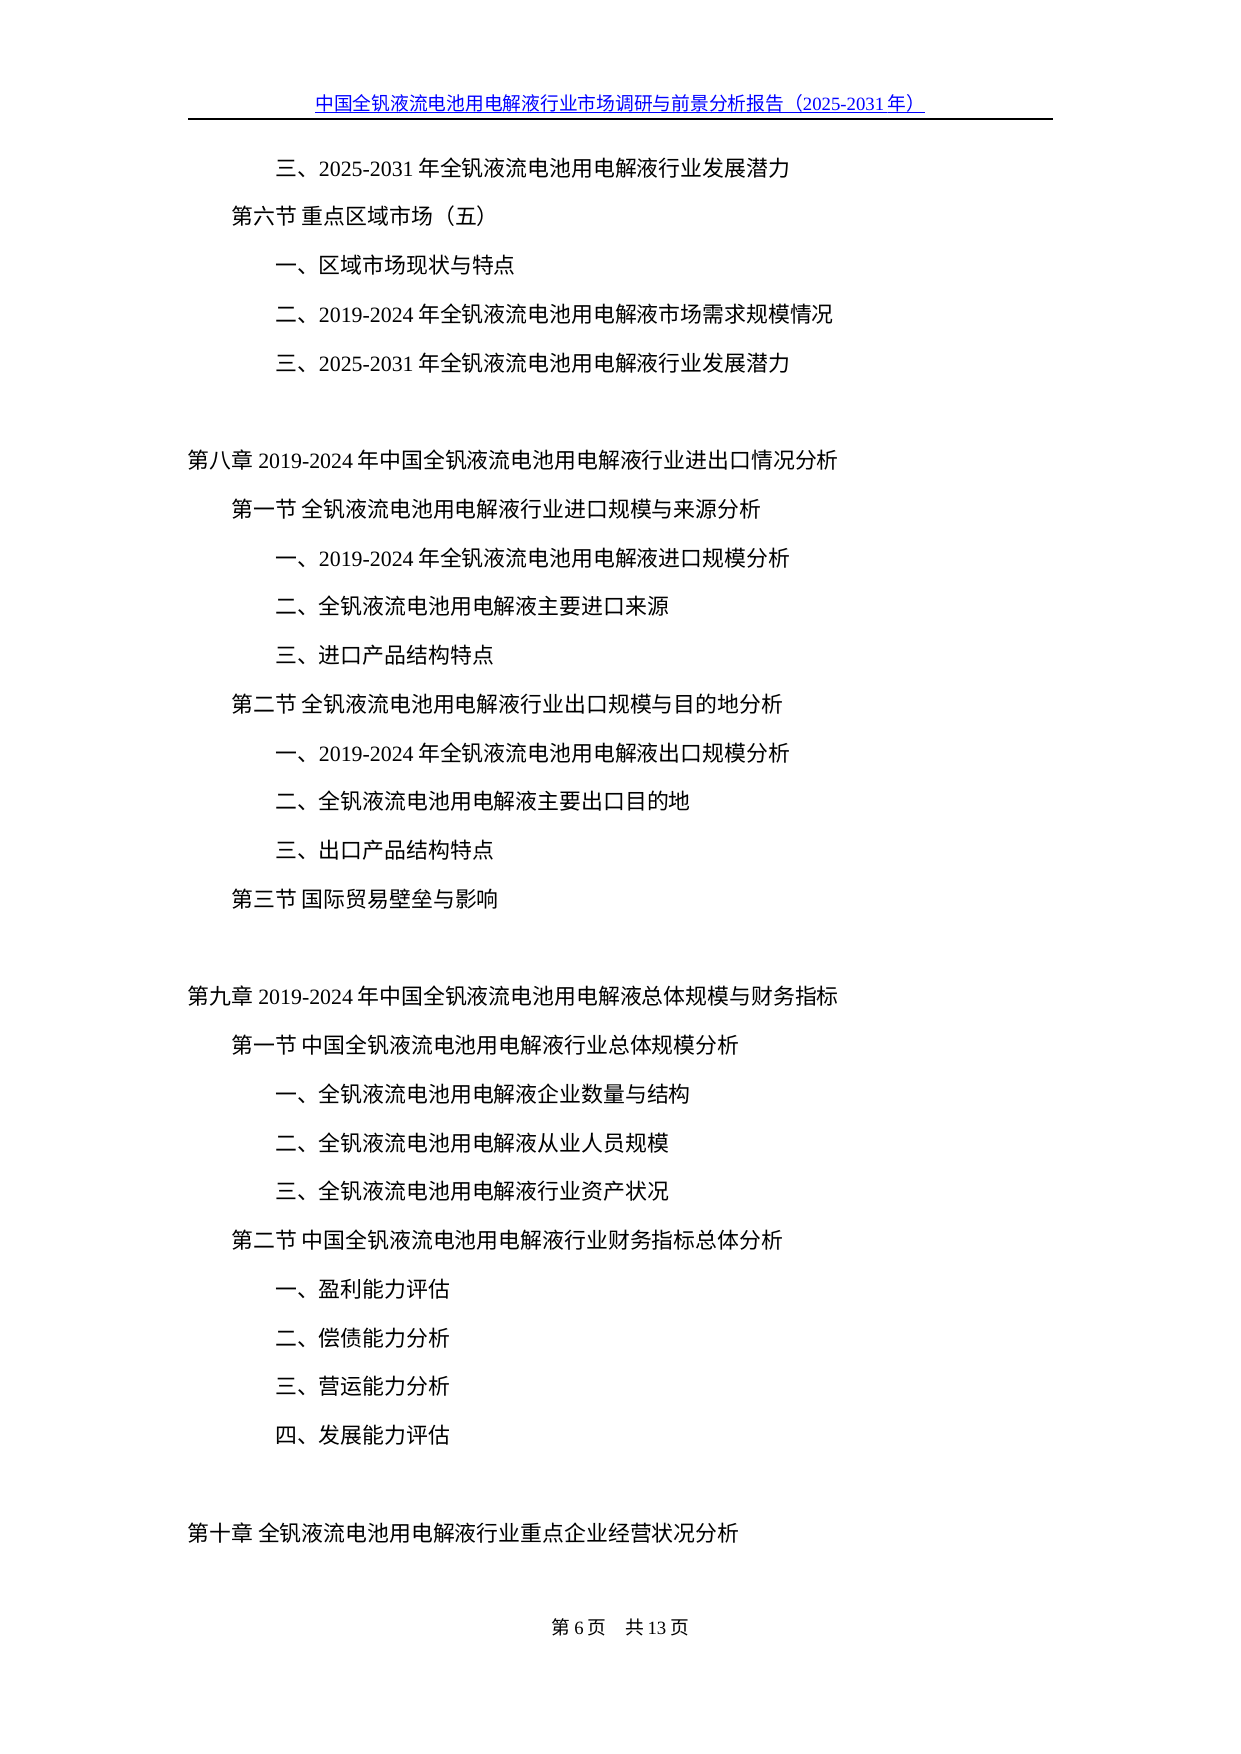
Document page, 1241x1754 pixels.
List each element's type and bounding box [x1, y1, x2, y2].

text [187, 150, 1053, 1548]
